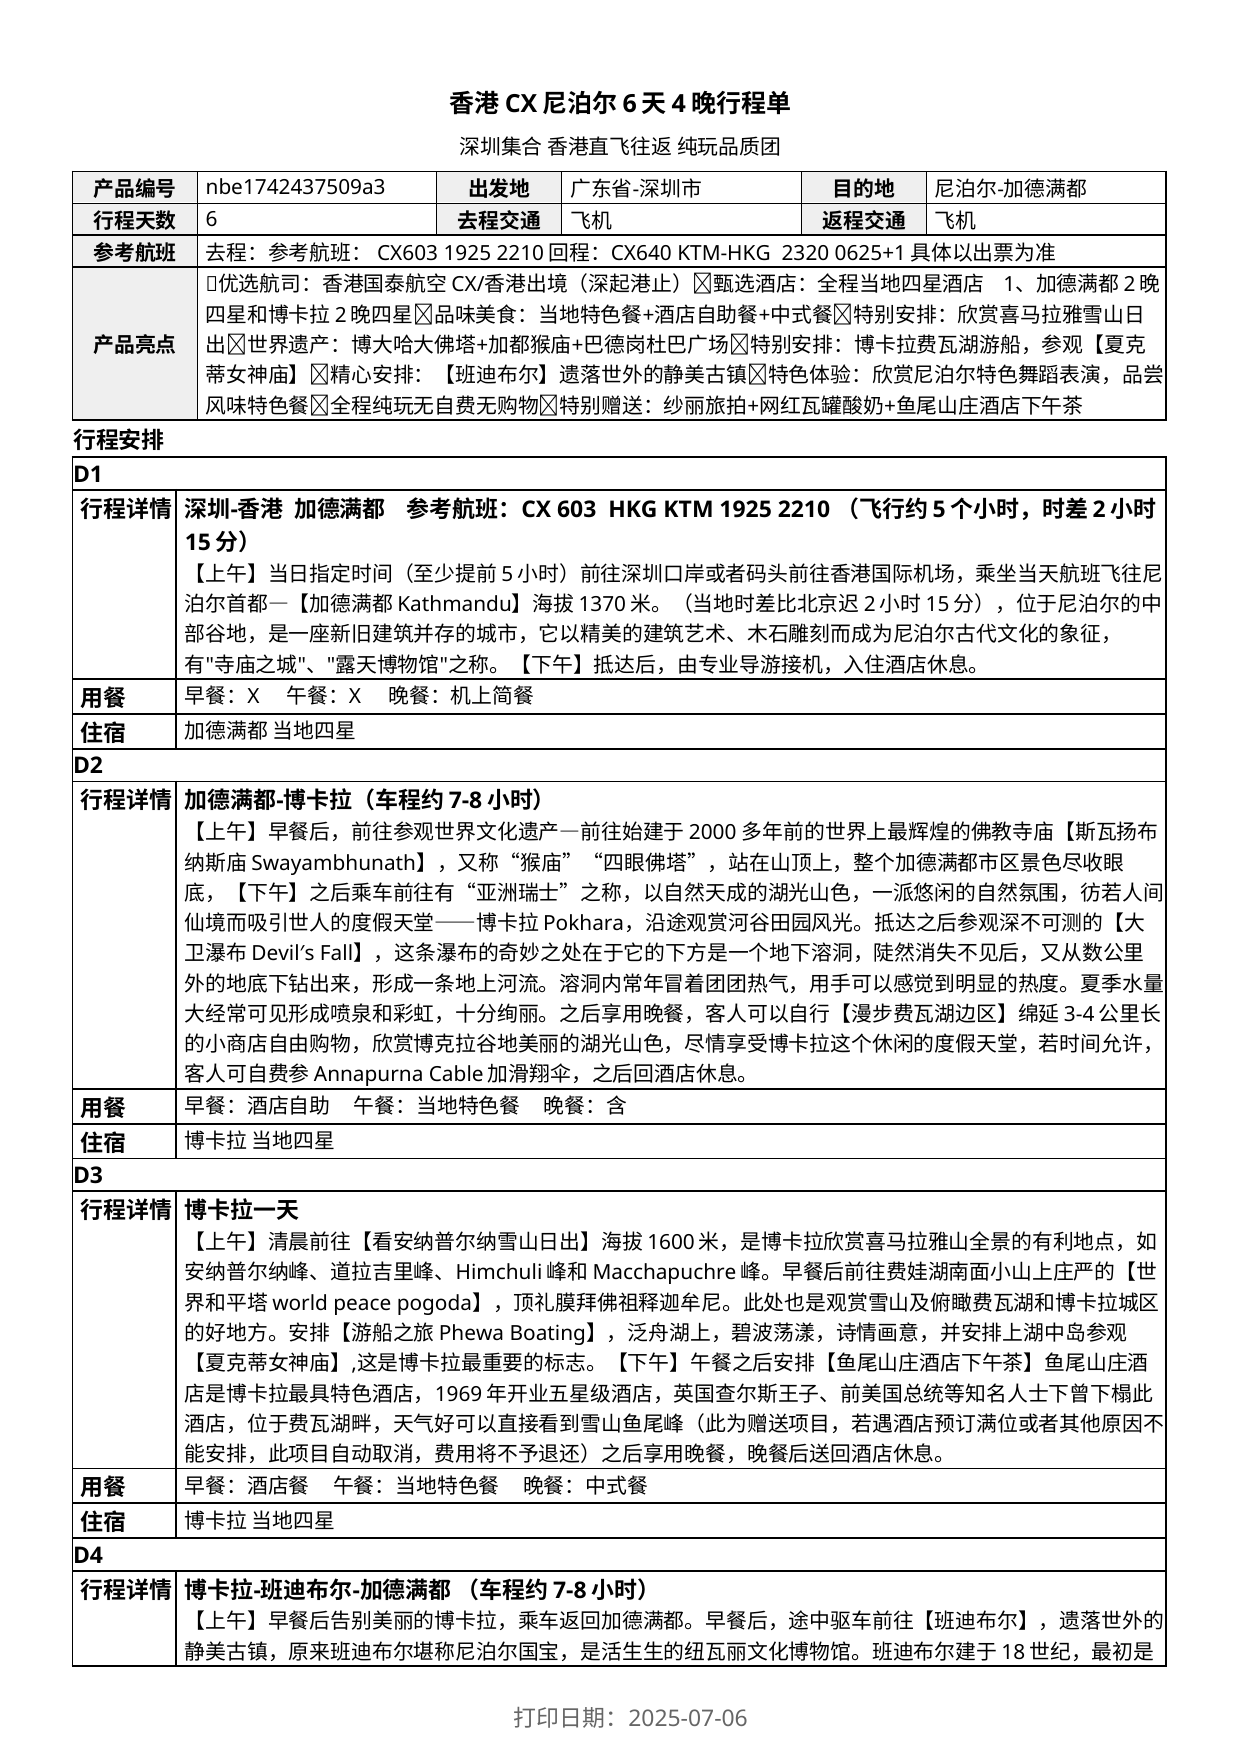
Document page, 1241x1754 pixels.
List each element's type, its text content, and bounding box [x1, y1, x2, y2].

table_cell 优选航司：香港国泰航空CX/香港出境（深起港止） [198, 268, 1165, 419]
table_header D1 [73, 458, 1165, 489]
table_cell D4 [73, 1539, 1165, 1570]
table_header 尼泊尔-加德满都 [927, 172, 1165, 202]
table_cell D3 [73, 1159, 1165, 1190]
table_header 出发地 [437, 172, 561, 202]
table_cell 行程详情 [73, 491, 175, 678]
table_header 产品编号 [73, 172, 197, 202]
table_cell 去程： [198, 236, 1165, 266]
table_cell 加德满都 当地四星 [177, 715, 1165, 748]
table_cell 用餐 [73, 1469, 175, 1502]
table_cell 飞机 [562, 204, 801, 234]
table_cell 加德满都-博卡拉（车程约7-8小时） 【上午】早餐后，前往参观世界文化遗产—前往始建于2000 多年前的世界上最辉煌的佛教寺庙【斯瓦扬布纳斯庙Swayambhunath】，又称“猴庙”“四眼佛塔”，站在山顶上，整个加德满都市区景色尽收眼底， [177, 782, 1165, 1088]
table_cell 返程交通 [802, 204, 926, 234]
table_cell 深圳-香港 加德满都 参考航班：CX 603 HKG KTM 1925 2210 （飞行约5个小时，时差2小时15分） 【上午】当日指定时间（至少提前5小时）前往深圳口岸或者码头前往香港国际机场，乘坐当天航班飞往尼泊尔首都—【加德满都Kathmandu】海拔1370米。（当地时差比北京迟2小时15分），位于尼泊尔的中部谷地，是一座新旧建筑并存的城市，它以精美的建筑艺术、木石雕刻而成为尼泊尔古代文化的象征，有"寺庙之城"、"露天博物馆"之称。 [177, 491, 1165, 678]
table_cell 去程交通 [437, 204, 561, 234]
table_cell 6 [198, 204, 436, 234]
table_cell 住宿 [73, 715, 175, 748]
table_cell 行程详情 [73, 1192, 175, 1467]
table_cell 住宿 [73, 1125, 175, 1158]
table_cell 早餐：酒店自助 午餐：当地特色餐 晚餐：含 [177, 1090, 1165, 1123]
table_cell 早餐：酒店餐 午餐：当地特色餐 晚餐：中式餐 [177, 1469, 1165, 1502]
table_cell 住宿 [73, 1504, 175, 1537]
table_cell 博卡拉 当地四星 [177, 1504, 1165, 1537]
table_header nbe1742437509a3 [198, 172, 436, 202]
table_header 目的地 [802, 172, 926, 202]
text 深圳集合 香港直飞往返 纯玩品质团 [73, 130, 1167, 160]
table_cell 行程天数 [73, 204, 197, 234]
table_cell 行程详情 [73, 1572, 175, 1665]
table_cell 参考航班 [73, 236, 197, 266]
text 香港CX尼泊尔6天4晚行程单 [73, 83, 1167, 119]
table_cell 用餐 [73, 680, 175, 713]
table_cell 博卡拉 当地四星 [177, 1125, 1165, 1158]
table_cell 产品亮点 [73, 268, 197, 419]
text 行程安排 [73, 422, 1167, 455]
table_cell 行程详情 [73, 782, 175, 1088]
table_header 广东省-深圳市 [562, 172, 801, 202]
table_cell 飞机 [927, 204, 1165, 234]
table_cell D2 [73, 750, 1165, 781]
table_cell 用餐 [73, 1090, 175, 1123]
table_cell 博卡拉一天 【上午】清晨前往【看安纳普尔纳雪山日出】海拔1600米，是博卡拉欣赏喜马拉雅山全景的有利地点，如安纳普尔纳峰、道拉吉里峰、Himchuli峰和Macchapuchre峰。 [177, 1192, 1165, 1467]
table_cell 早餐：X 午餐：X 晚餐：机上简餐 [177, 680, 1165, 713]
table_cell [177, 1572, 1165, 1665]
